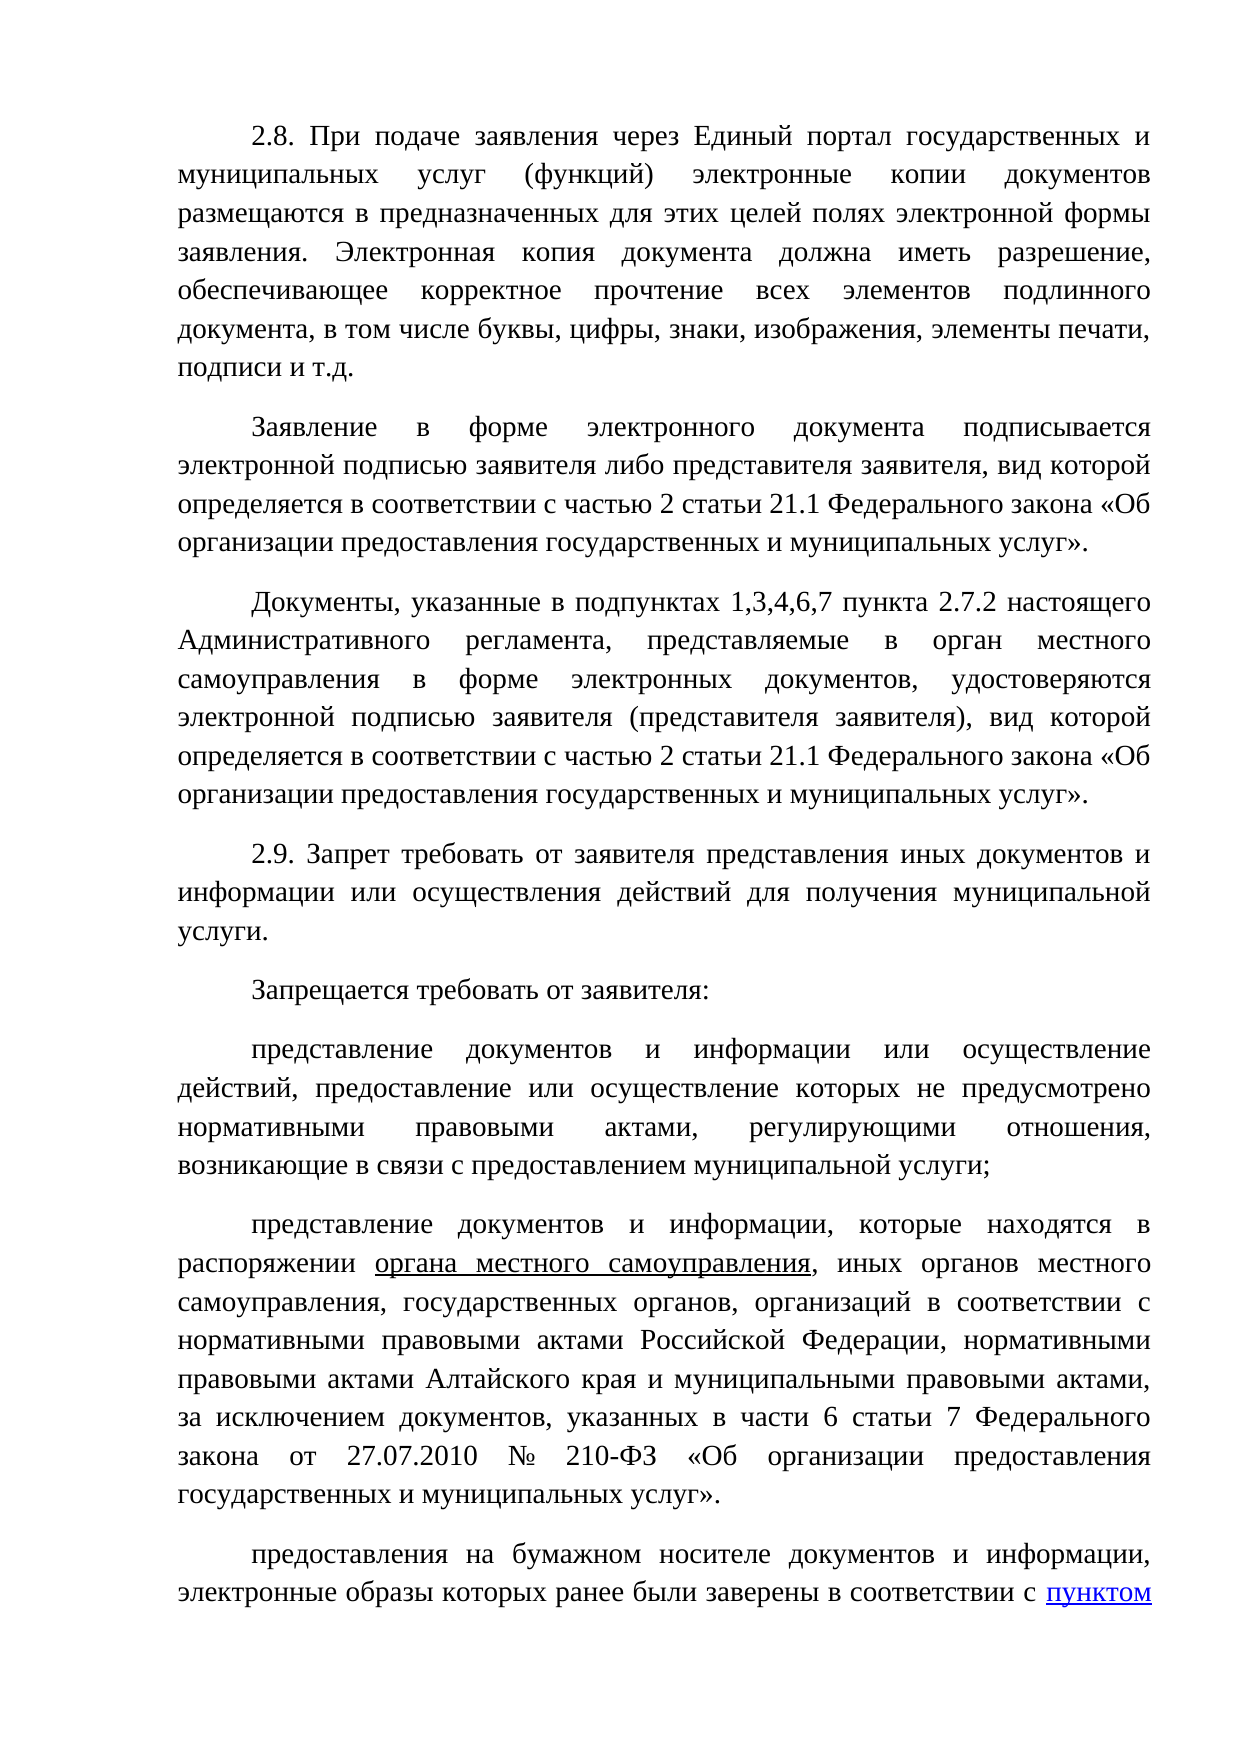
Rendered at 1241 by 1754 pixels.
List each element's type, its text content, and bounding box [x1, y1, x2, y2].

text 2.8. При подаче заявления через Единый портал государственных и муниципальных услуг (функций) электронные копии документов размещаются в предназначенных для этих целей полях электронной формы заявления. Электронная копия документа должна иметь разрешение, обеспечивающее корректное прочтение всех элементов подлинного документа, в том числе буквы, цифры, знаки, изображения, элементы печати, подписи и т.д. [177, 118, 1152, 383]
text представление документов и информации или осуществление действий, предоставление или осуществление которых не предусмотрено нормативными правовыми актами, регулирующими отношения, возникающие в связи с предоставлением муниципальной услуги; [177, 1032, 1152, 1181]
text Запрещается требовать от заявителя: [177, 972, 1152, 1006]
text представление документов и информации, которые находятся в распоряжении органа местного самоуправления, иных органов местного самоуправления, государственных органов, организаций в соответствии с нормативными правовыми актами Российской Федерации, нормативными правовыми актами Алтайского края и муниципальными правовыми актами, за исключением документов, указанных в части 6 статьи 7 Федерального закона от 27.07.2010 № 210-ФЗ «Об организации предоставления государственных и муниципальных услуг». [177, 1207, 1152, 1510]
text 2.9. Запрет требовать от заявителя представления иных документов и информации или осуществления действий для получения муниципальной услуги. [177, 836, 1152, 946]
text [177, 1536, 1152, 1608]
text Документы, указанные в подпунктах 1,3,4,6,7 пункта 2.7.2 настоящего Административного регламента, представляемые в орган местного самоуправления в форме электронных документов, удостоверяются электронной подписью заявителя (представителя заявителя), вид которой определяется в соответствии с частью 2 статьи 21.1 Федерального закона «Об организации предоставления государственных и муниципальных услуг». [177, 584, 1152, 810]
text Заявление в форме электронного документа подписывается электронной подписью заявителя либо представителя заявителя, вид которой определяется в соответствии с частью 2 статьи 21.1 Федерального закона «Об организации предоставления государственных и муниципальных услуг». [177, 409, 1152, 558]
